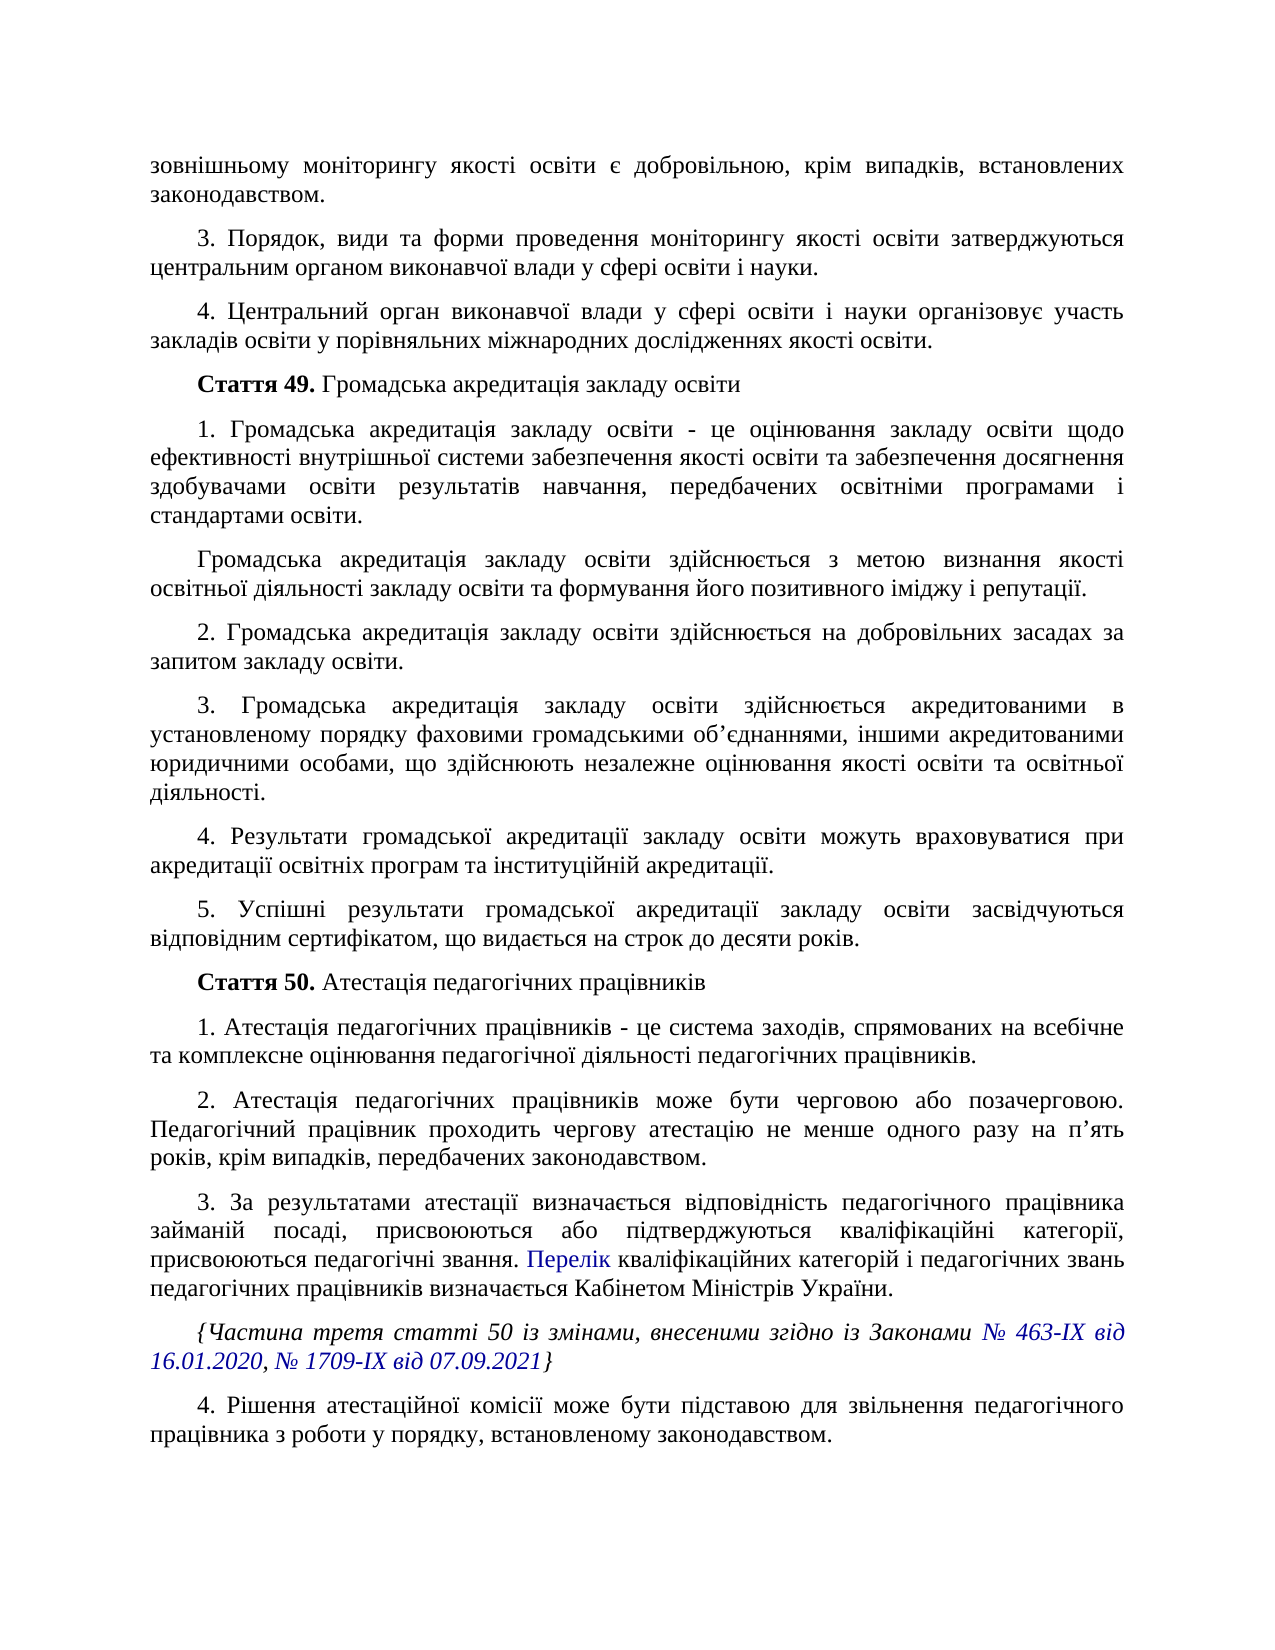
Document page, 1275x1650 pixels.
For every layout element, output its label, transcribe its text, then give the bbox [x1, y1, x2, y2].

text {Частина третя статті 50 із змінами, внесеними згідно із Законами № 463-IX від 16.01.2020, № 1709-IX від 07.09.2021} [150, 1317, 1125, 1375]
text 3. Порядок, види та форми проведення моніторингу якості освіти затверджуються центральним органом виконавчої влади у сфері освіти і науки. [150, 223, 1125, 281]
text 2. Громадська акредитація закладу освіти здійснюється на добровільних засадах за запитом закладу освіти. [150, 617, 1125, 675]
text 1. Громадська акредитація закладу освіти - це оцінювання закладу освіти щодо ефективності внутрішньої системи забезпечення якості освіти та забезпечення досягнення здобувачами освіти результатів навчання, передбачених освітніми програмами і стандартами освіти. [150, 414, 1125, 529]
text 5. Успішні результати громадської акредитації закладу освіти засвідчуються відповідним сертифікатом, що видається на строк до десяти років. [150, 894, 1125, 952]
text 4. Рішення атестаційної комісії може бути підставою для звільнення педагогічного працівника з роботи у порядку, встановленому законодавством. [150, 1391, 1125, 1448]
text 1. Атестація педагогічних працівників - це система заходів, спрямованих на всебічне та комплексне оцінювання педагогічної діяльності педагогічних працівників. [150, 1012, 1125, 1069]
text 2. Атестація педагогічних працівників може бути черговою або позачерговою. Педагогічний працівник проходить чергову атестацію не менше одного разу на п’ять років, крім випадків, передбачених законодавством. [150, 1085, 1125, 1171]
text Стаття 49. Громадська акредитація закладу освіти [150, 369, 1125, 398]
text Громадська акредитація закладу освіти здійснюється з метою визнання якості освітньої діяльності закладу освіти та формування його позитивного іміджу і репутації. [150, 544, 1125, 602]
text 3. Громадська акредитація закладу освіти здійснюється акредитованими в установленому порядку фаховими громадськими об’єднаннями, іншими акредитованими юридичними особами, що здійснюють незалежне оцінювання якості освіти та освітньої діяльності. [150, 691, 1125, 806]
text 3. За результатами атестації визначається відповідність педагогічного працівника займаній посаді, присвоюються або підтверджуються кваліфікаційні категорії, присвоюються педагогічні звання. Перелік кваліфікаційних категорій і педагогічних звань педагогічних працівників визначається Кабінетом Міністрів України. [150, 1187, 1125, 1302]
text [150, 150, 1125, 207]
text Стаття 50. Атестація педагогічних працівників [150, 967, 1125, 996]
text 4. Центральний орган виконавчої влади у сфері освіти і науки організовує участь закладів освіти у порівняльних міжнародних дослідженнях якості освіти. [150, 296, 1125, 354]
text 4. Результати громадської акредитації закладу освіти можуть враховуватися при акредитації освітніх програм та інституційній акредитації. [150, 821, 1125, 879]
